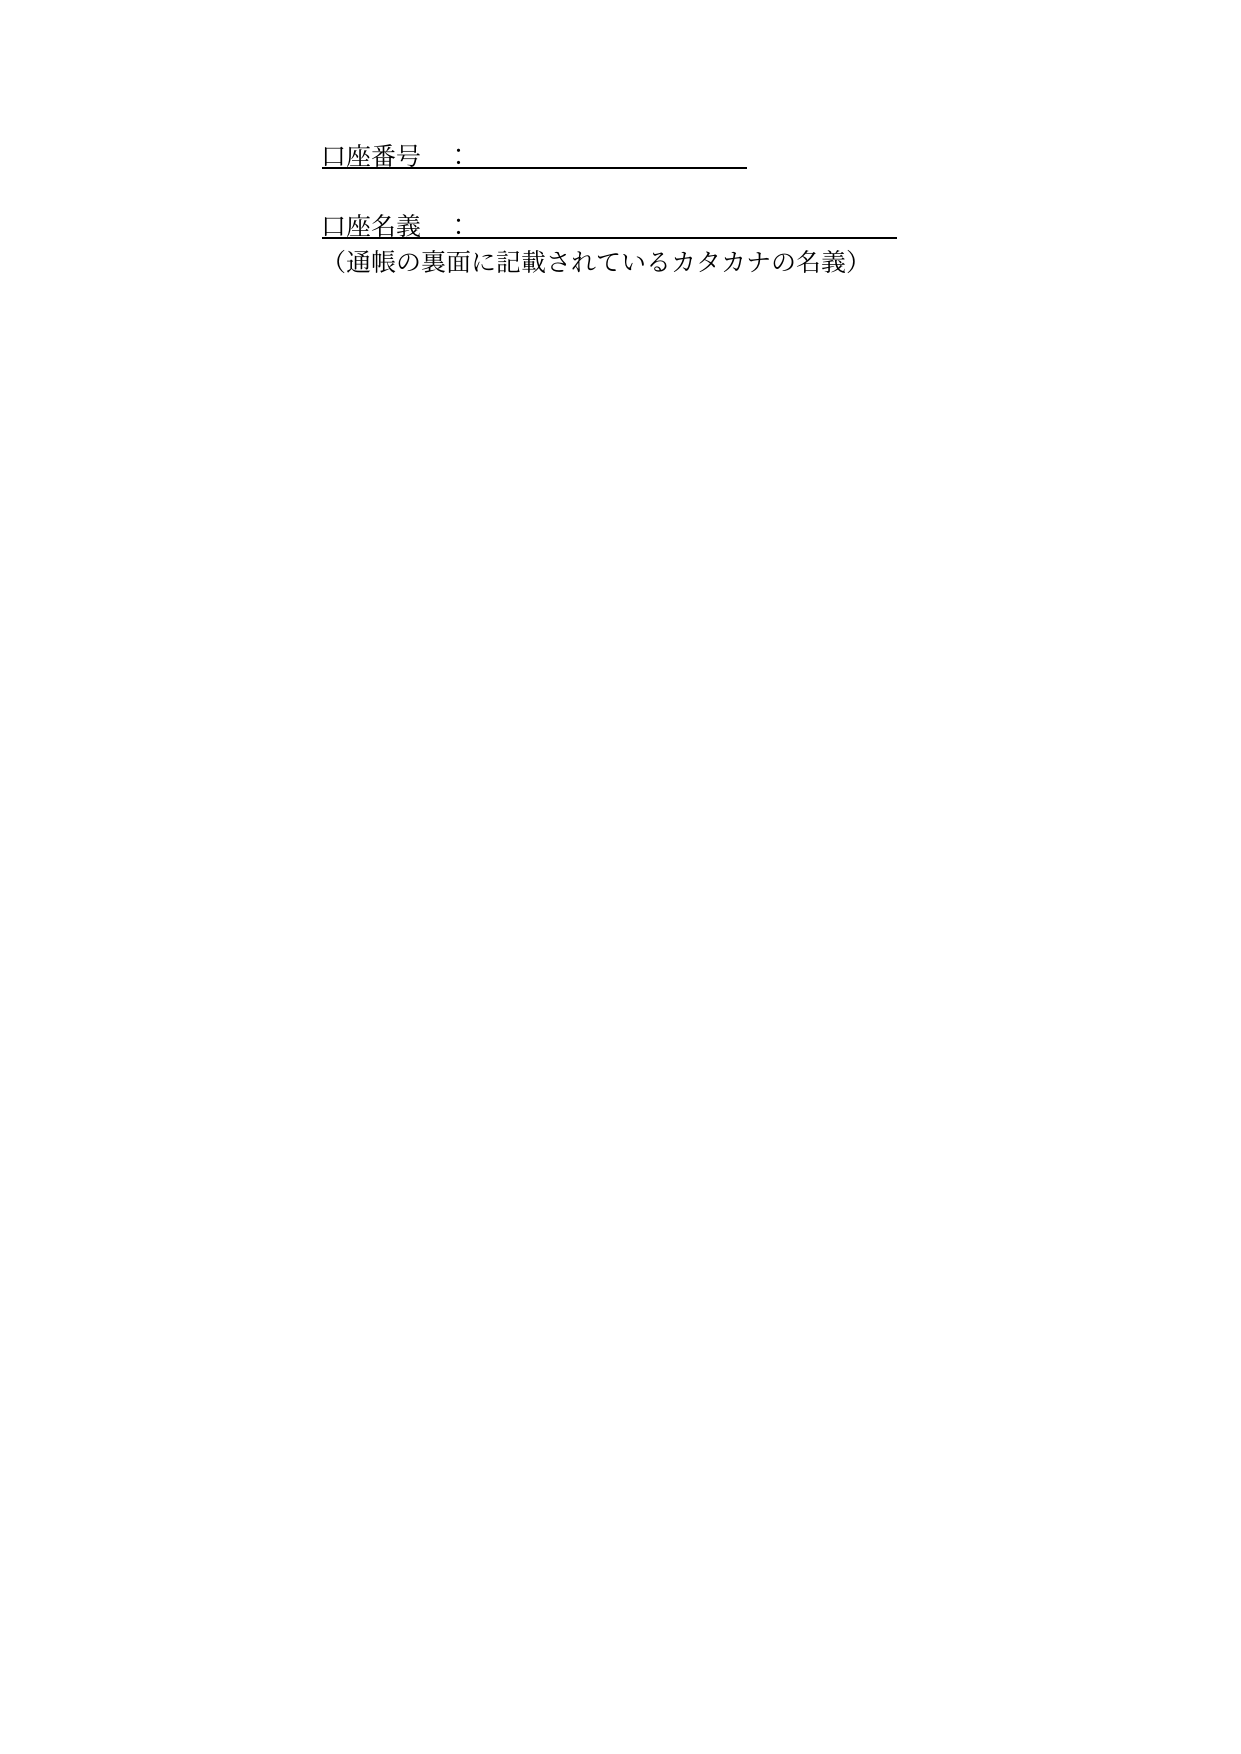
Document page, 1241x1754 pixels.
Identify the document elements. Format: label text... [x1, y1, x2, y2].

text 口座名義 ： [122, 206, 1118, 242]
text （通帳の裏面に記載されているカタカナの名義） [122, 242, 1118, 278]
text 口座番号 ： [122, 136, 1118, 172]
